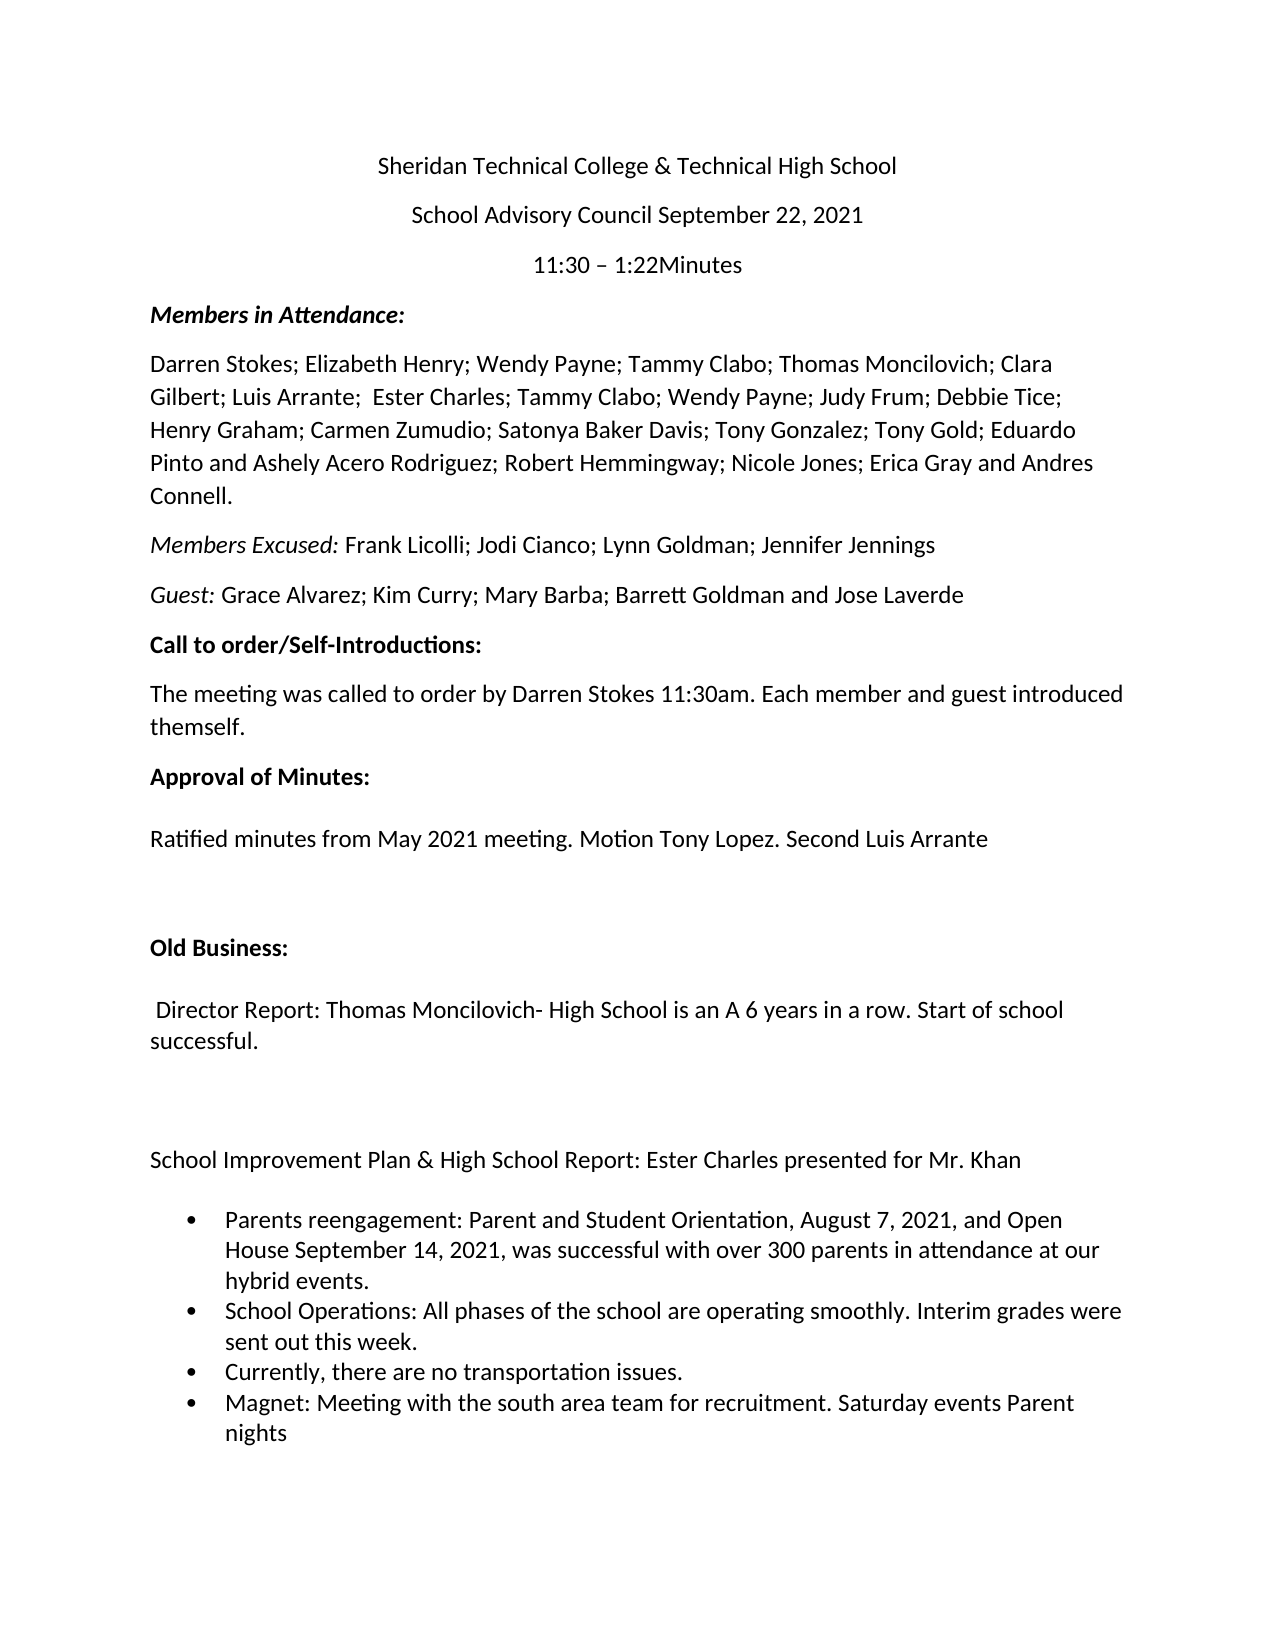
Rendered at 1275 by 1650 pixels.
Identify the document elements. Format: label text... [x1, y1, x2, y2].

text Old Business: [150, 932, 1125, 963]
text Sheridan Technical College & Technical High School [150, 150, 1125, 181]
list Magnet: Meeting with the south area team for recruitment. Saturday events Parent nights [187, 1387, 1125, 1448]
text Director Report: Thomas Moncilovich- High School is an A 6 years in a row. Start of school successful. [150, 994, 1125, 1055]
list Parents reengagement: Parent and Student Orientation, August 7, 2021, and Open House September 14, 2021, was successful with over 300 parents in attendance at our hybrid events. [187, 1204, 1125, 1295]
text The meeting was called to order by Darren Stokes 11:30am. Each member and guest introduced themself. [150, 678, 1125, 742]
text Members in Attendance: [150, 299, 1125, 329]
text Darren Stokes; Elizabeth Henry; Wendy Payne; Tammy Clabo; Thomas Moncilovich; Clara Gilbert; Luis Arrante; Ester Charles; Tammy Clabo; Wendy Payne; Judy Frum; Debbie Tice; Henry Graham; Carmen Zumudio; Satonya Baker Davis; Tony Gonzalez; Tony Gold; Eduardo Pinto and Ashely Acero Rodriguez; Robert Hemmingway; Nicole Jones; Erica Gray and Andres Connell. [150, 348, 1125, 511]
text Guest: Grace Alvarez; Kim Curry; Mary Barba; Barrett Goldman and Jose Laverde [150, 579, 1125, 610]
text Call to order/Self-Introductions: [150, 629, 1125, 659]
text School Improvement Plan & High School Report: Ester Charles presented for Mr. Khan [150, 1144, 1125, 1175]
list Currently, there are no transportation issues. [187, 1356, 1125, 1387]
text Ratified minutes from May 2021 meeting. Motion Tony Lopez. Second Luis Arrante [150, 823, 1125, 853]
list School Operations: All phases of the school are operating smoothly. Interim grades were sent out this week. [187, 1295, 1125, 1356]
text 11:30 – 1:22Minutes [150, 249, 1125, 280]
text Approval of Minutes: [150, 761, 1125, 791]
text Members Excused: Frank Licolli; Jodi Cianco; Lynn Goldman; Jennifer Jennings [150, 529, 1125, 560]
text School Advisory Council September 22, 2021 [150, 199, 1125, 230]
